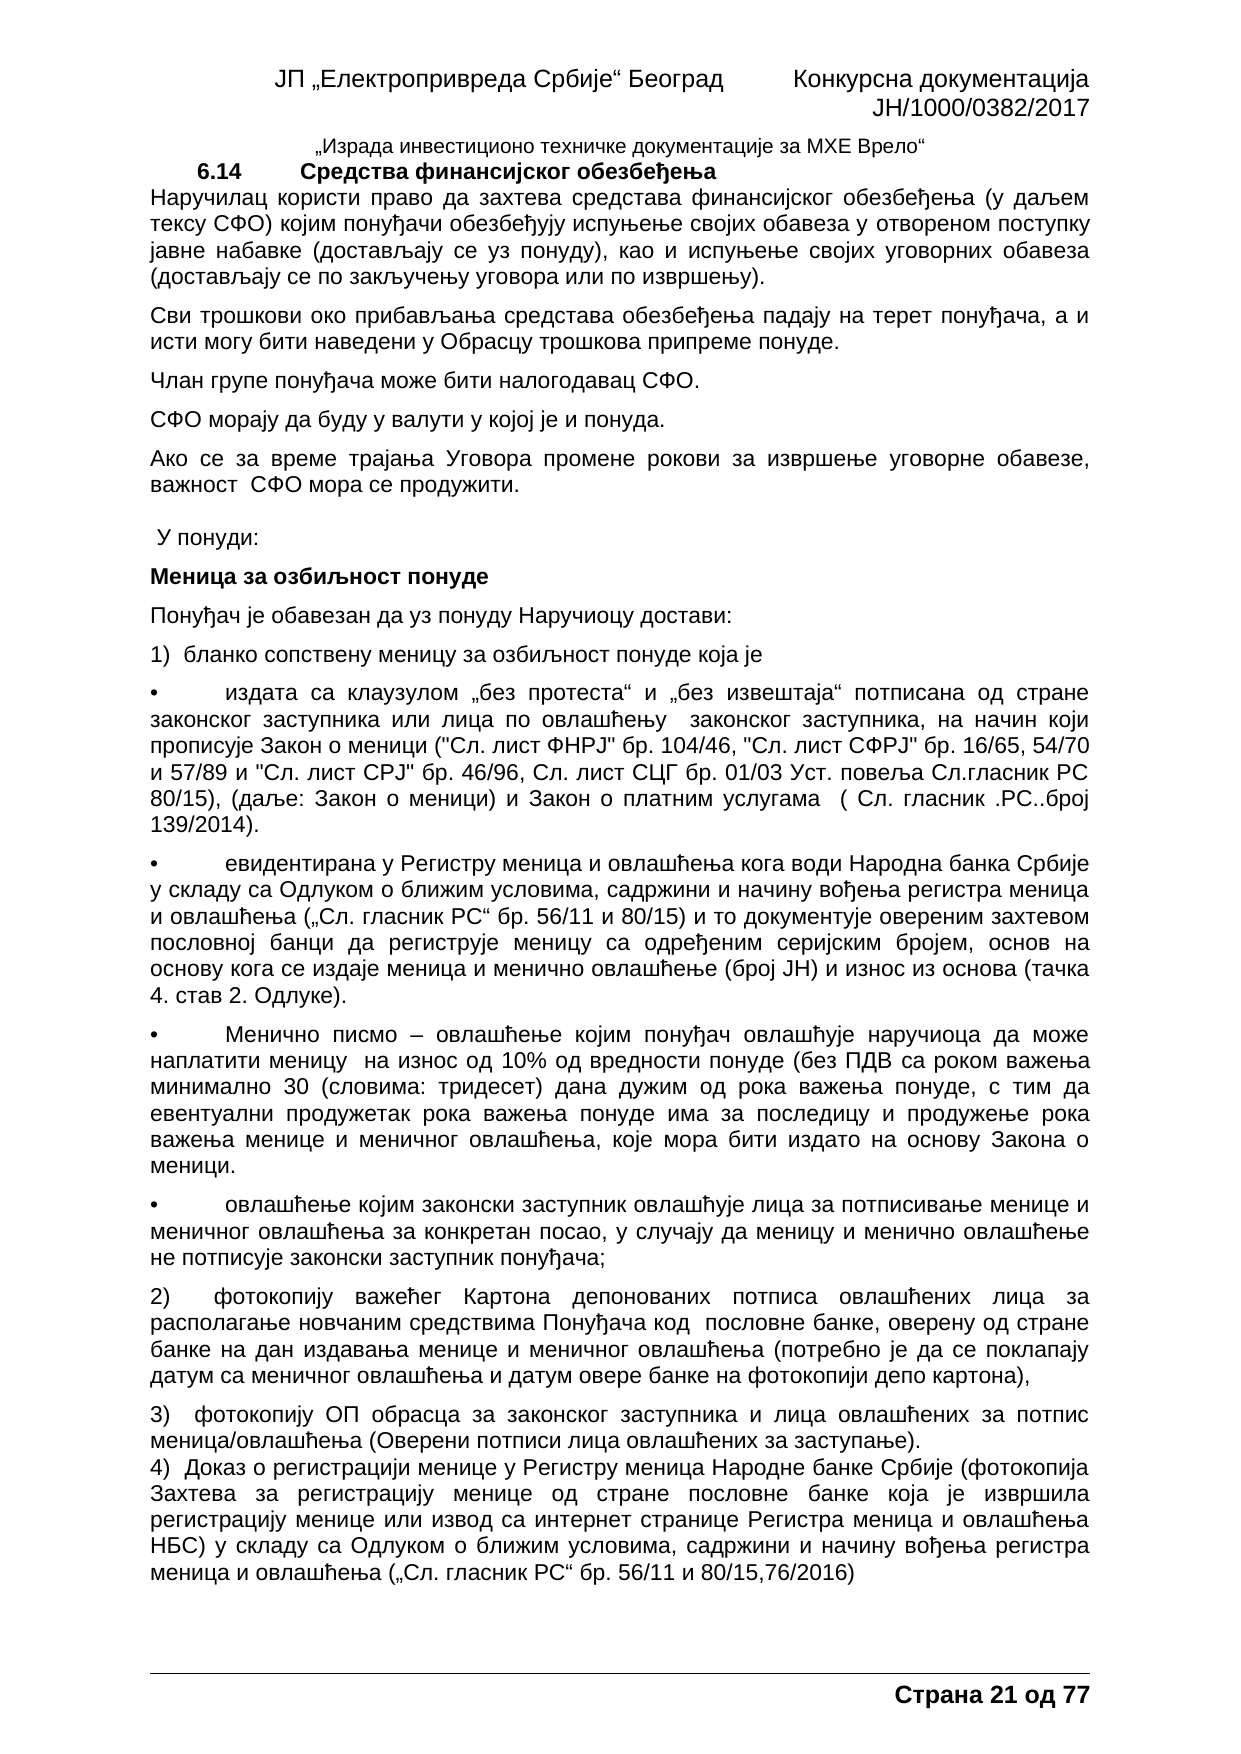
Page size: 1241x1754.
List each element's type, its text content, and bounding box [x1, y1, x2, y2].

list Средства финансијског обезбеђења [197, 158, 1090, 184]
text Наручилац користи право да захтева средстава финансијског обезбеђења (у даљем тексу СФО) којим понуђачи обезбеђују испуњење својих обавеза у отвореном поступку јавне набавке (достављају се уз понуду), као и испуњење својих уговорних обавеза (достављају се по закључењу уговора или по извршењу). [150, 184, 1090, 289]
text Сви трошкови око прибављања средстава обезбеђења падају на терет понуђача, а и исти могу бити наведени у Обрасцу трошкова припреме понуде. [150, 302, 1090, 355]
text Меница за озбиљност понуде [150, 563, 1090, 589]
text 3) фотокопију ОП обрасца за законског заступника и лица овлашћених за потпис меница/овлашћења (Оверени потписи лица овлашћених за заступање). [150, 1401, 1090, 1453]
text • евидентирана у Регистру меница и овлашћења кога води Народна банка Србије у складу са Одлуком о ближим условима, садржини и начину вођења регистра меница и овлашћења („Сл. гласник РС“ бр. 56/11 и 80/15) и то документује овереним захтевом пословној банци да региструје меницу са одређеним серијским бројем, основ на основу кога се издаје меница и менично овлашћење (број ЈН) и износ из основа (тачка 4. став 2. Одлуке). [150, 850, 1090, 1008]
text • издата са клаузулом „без протеста“ и „без извештаја“ потписана од стране законског заступника или лица по овлашћењу законског заступника, на начин који прописује Закон о меници ("Сл. лист ФНРЈ" бр. 104/46, "Сл. лист СФРЈ" бр. 16/65, 54/70 и 57/89 и "Сл. лист СРЈ" бр. 46/96, Сл. лист СЦГ бр. 01/03 Уст. повеља Сл.гласник РС 80/15), (даље: Закон о меници) и Закон о платним услугама ( Сл. гласник .РС..број 139/2014). [150, 679, 1090, 837]
text Ако се за време трајања Уговора промене рокови за извршење уговорне обавезе, важност СФО мора се продужити. [150, 445, 1090, 498]
text 2) фотокопију важећег Картона депонованих потписа овлашћених лица за располагање новчаним средствима Понуђача код пословне банке, оверену од стране банке на дан издавања менице и меничног овлашћења (потребно је да се поклапају датум са меничног овлашћења и датум овере банке на фотокопији депо картона), [150, 1283, 1090, 1388]
list У понуди: [150, 524, 1090, 550]
text 4) Доказ о регистрацији менице у Регистру меница Народне банке Србије (фотокопија Захтева за регистрацију менице од стране пословне банке која је извршила регистрацију менице или извод са интернет странице Регистра меница и овлашћења НБС) у складу са Одлуком о ближим условима, садржини и начину вођења регистра меница и овлашћења („Сл. гласник РС“ бр. 56/11 и 80/15,76/2016) [150, 1453, 1090, 1585]
text Члан групе понуђача може бити налогодавац СФО. [150, 367, 1090, 393]
text Понуђач је обавезан да уз понуду Наручиоцу достави: [150, 602, 1090, 628]
text • Менично писмо – овлашћење којим понуђач овлашћује наручиоца да може наплатити меницу на износ од 10% од вредности понуде (без ПДВ са роком важења минимално 30 (словима: тридесет) дана дужим од рока важења понуде, с тим да евентуални продужетак рока важења понуде има за последицу и продужење рока важења менице и меничног овлашћења, које мора бити издато на основу Закона о меници. [150, 1021, 1090, 1179]
text 1) бланко сопствену меницу за озбиљност понуде која је [150, 641, 1090, 667]
text СФО морају да буду у валути у којој је и понуда. [150, 406, 1090, 432]
text • овлашћење којим законски заступник овлашћује лица за потписивање менице и меничног овлашћења за конкретан посао, у случају да меницу и менично овлашћење не потписује законски заступник понуђача; [150, 1191, 1090, 1270]
